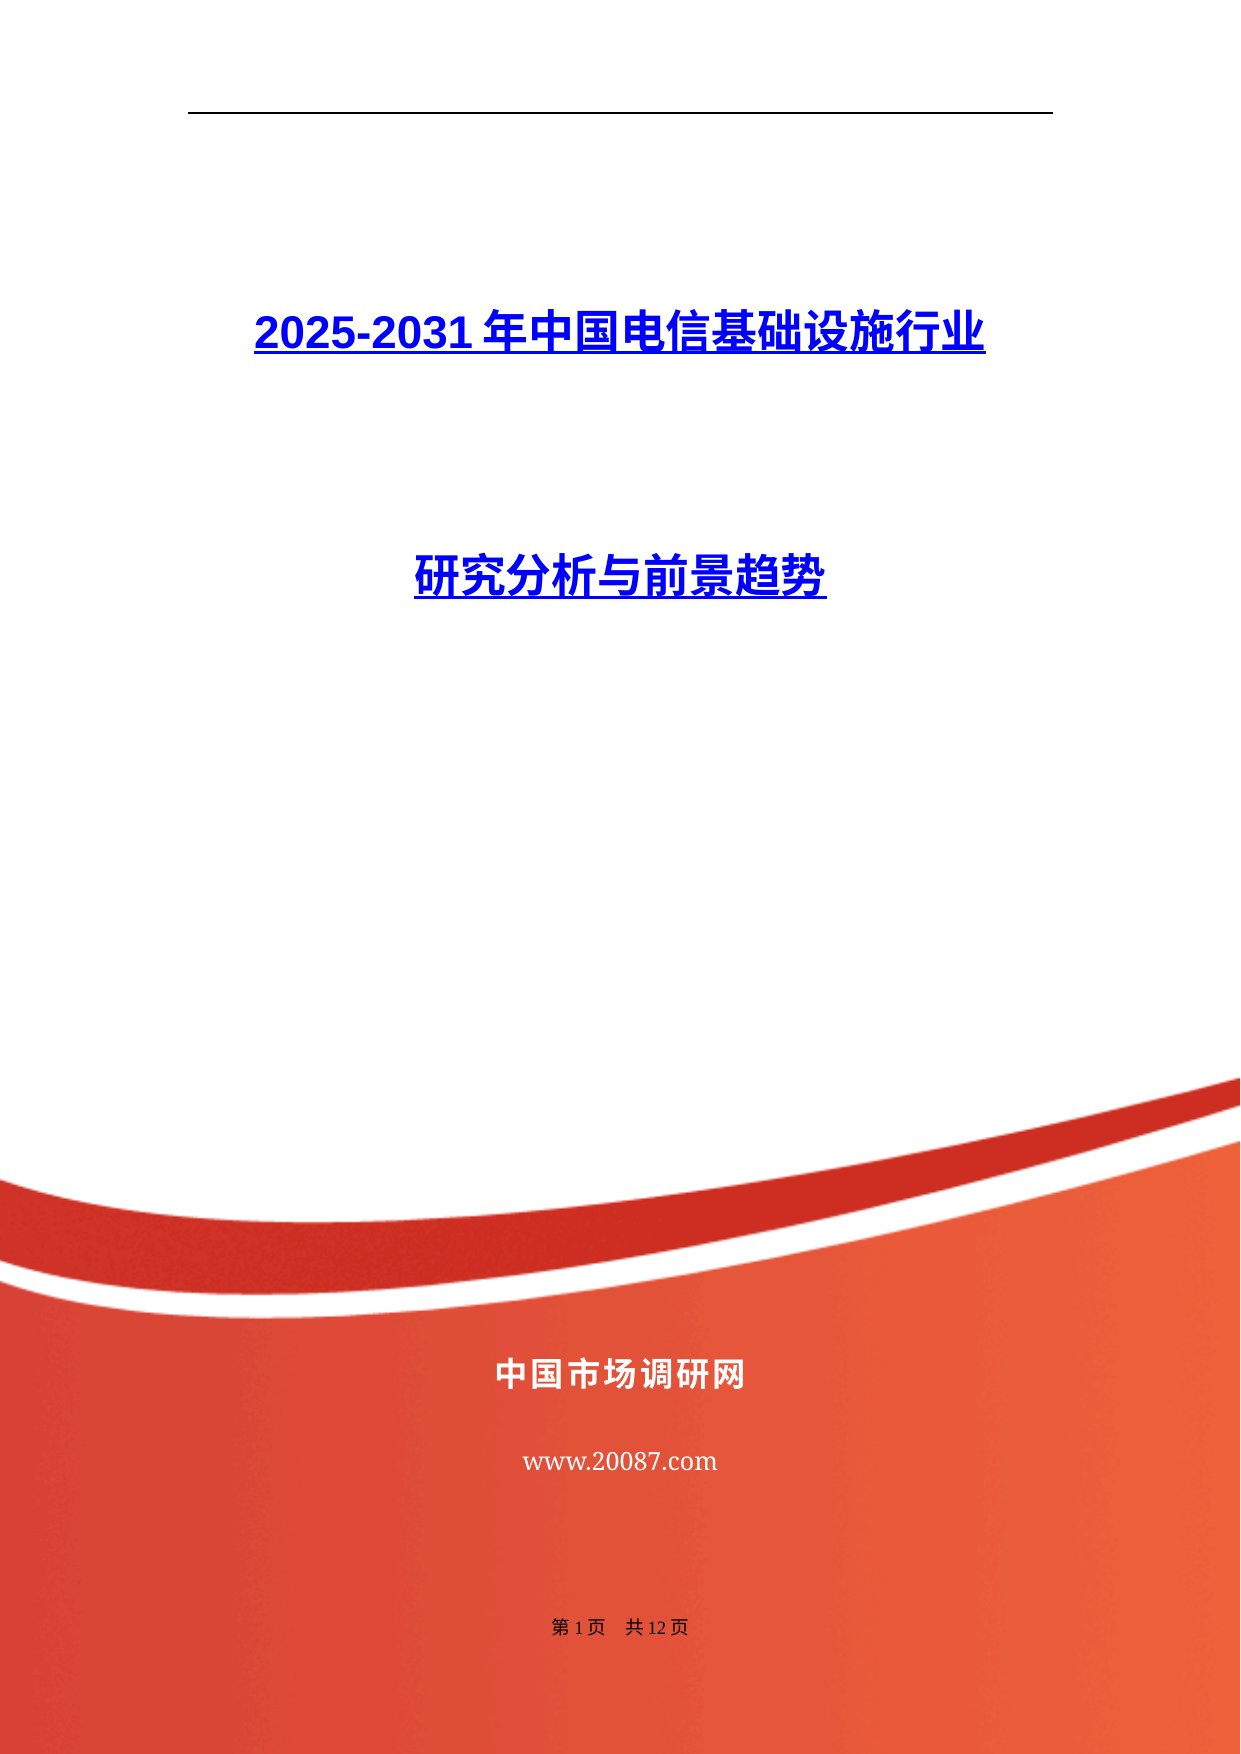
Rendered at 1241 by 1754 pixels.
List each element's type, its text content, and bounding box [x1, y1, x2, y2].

table_header 2025-2031年中国电信基础设施行业研究分析与前景趋势 [188, 207, 1053, 773]
text www.20087.com [187, 1428, 1053, 1493]
picture [0, 1006, 1241, 1754]
subtitle 中国市场调研网 [187, 1339, 1053, 1404]
